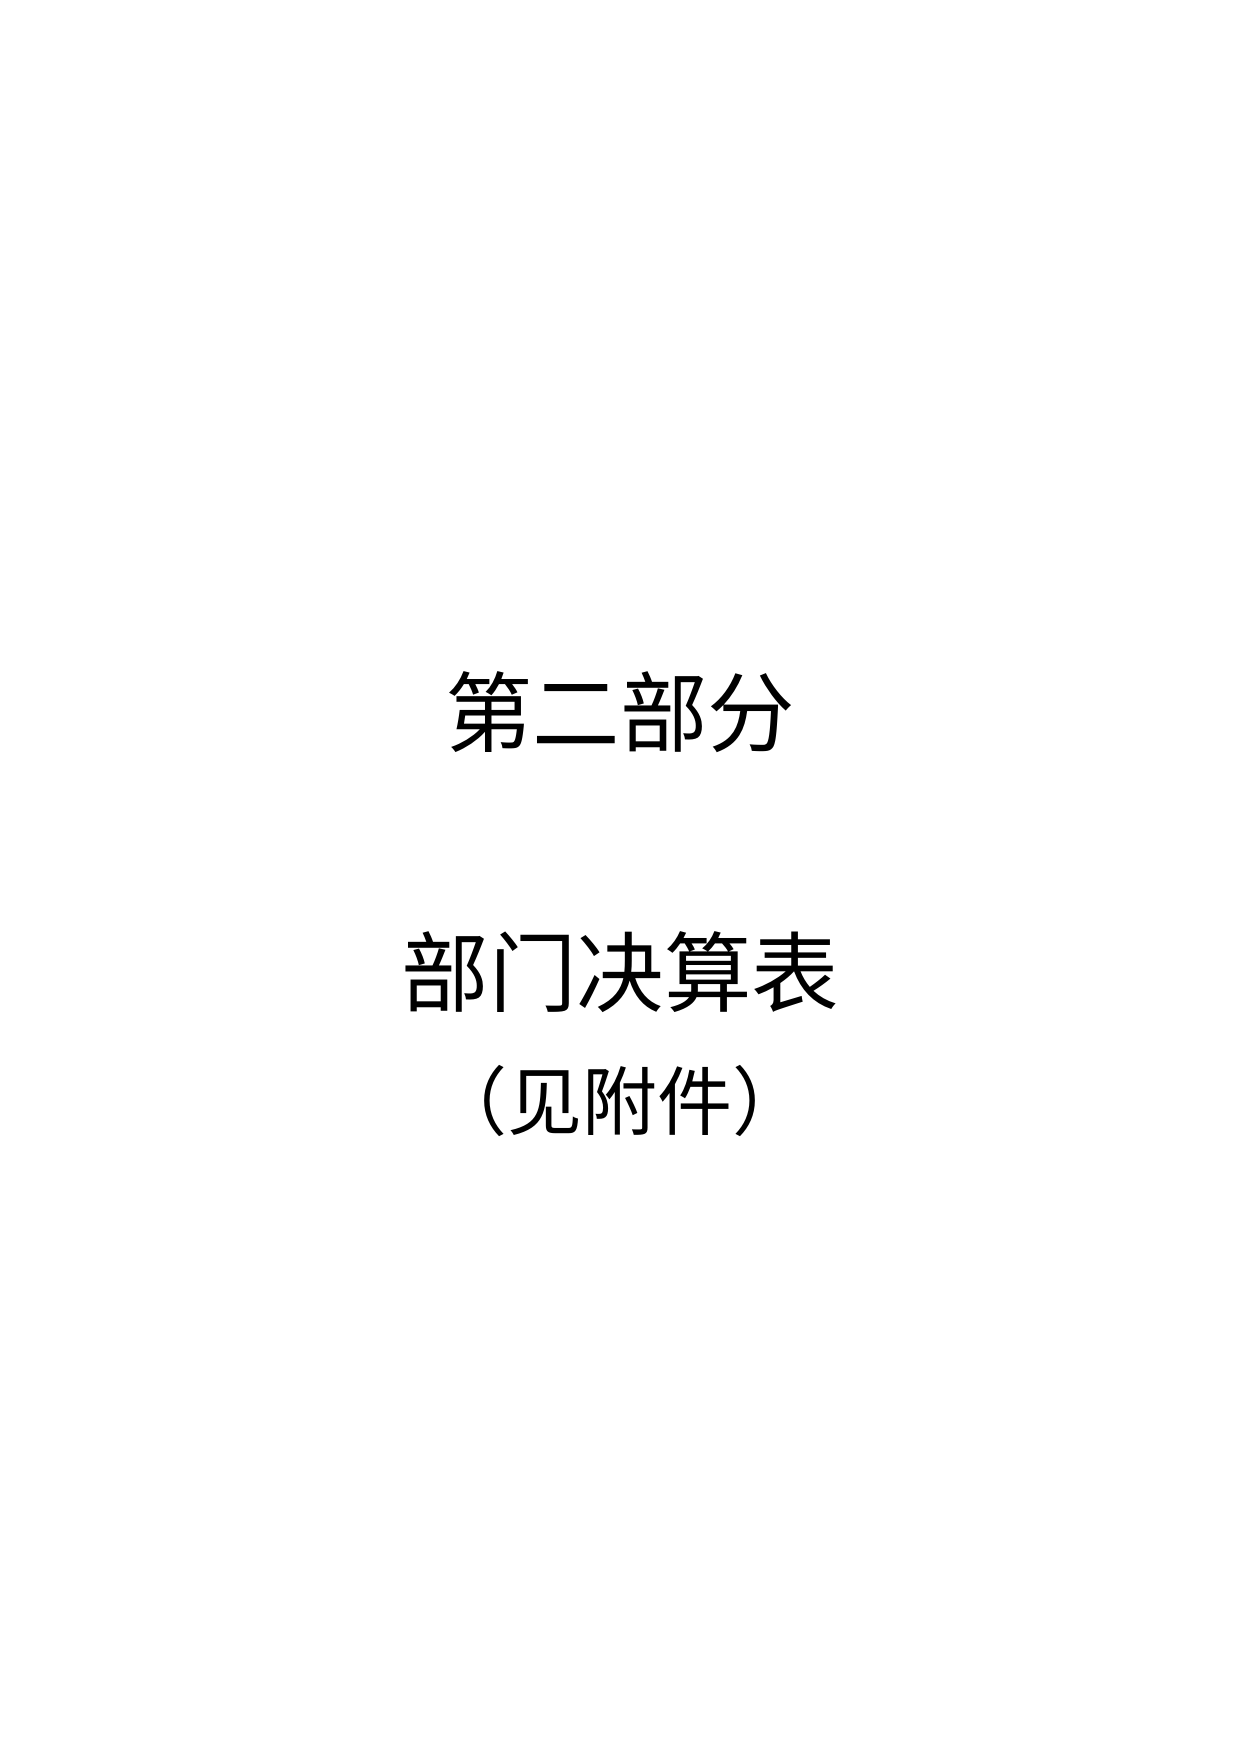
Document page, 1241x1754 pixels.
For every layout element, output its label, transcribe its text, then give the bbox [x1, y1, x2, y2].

text 部门决算表 [75, 902, 1165, 1032]
text 第二部分 [75, 642, 1165, 772]
text （见附件） [75, 1032, 1165, 1162]
